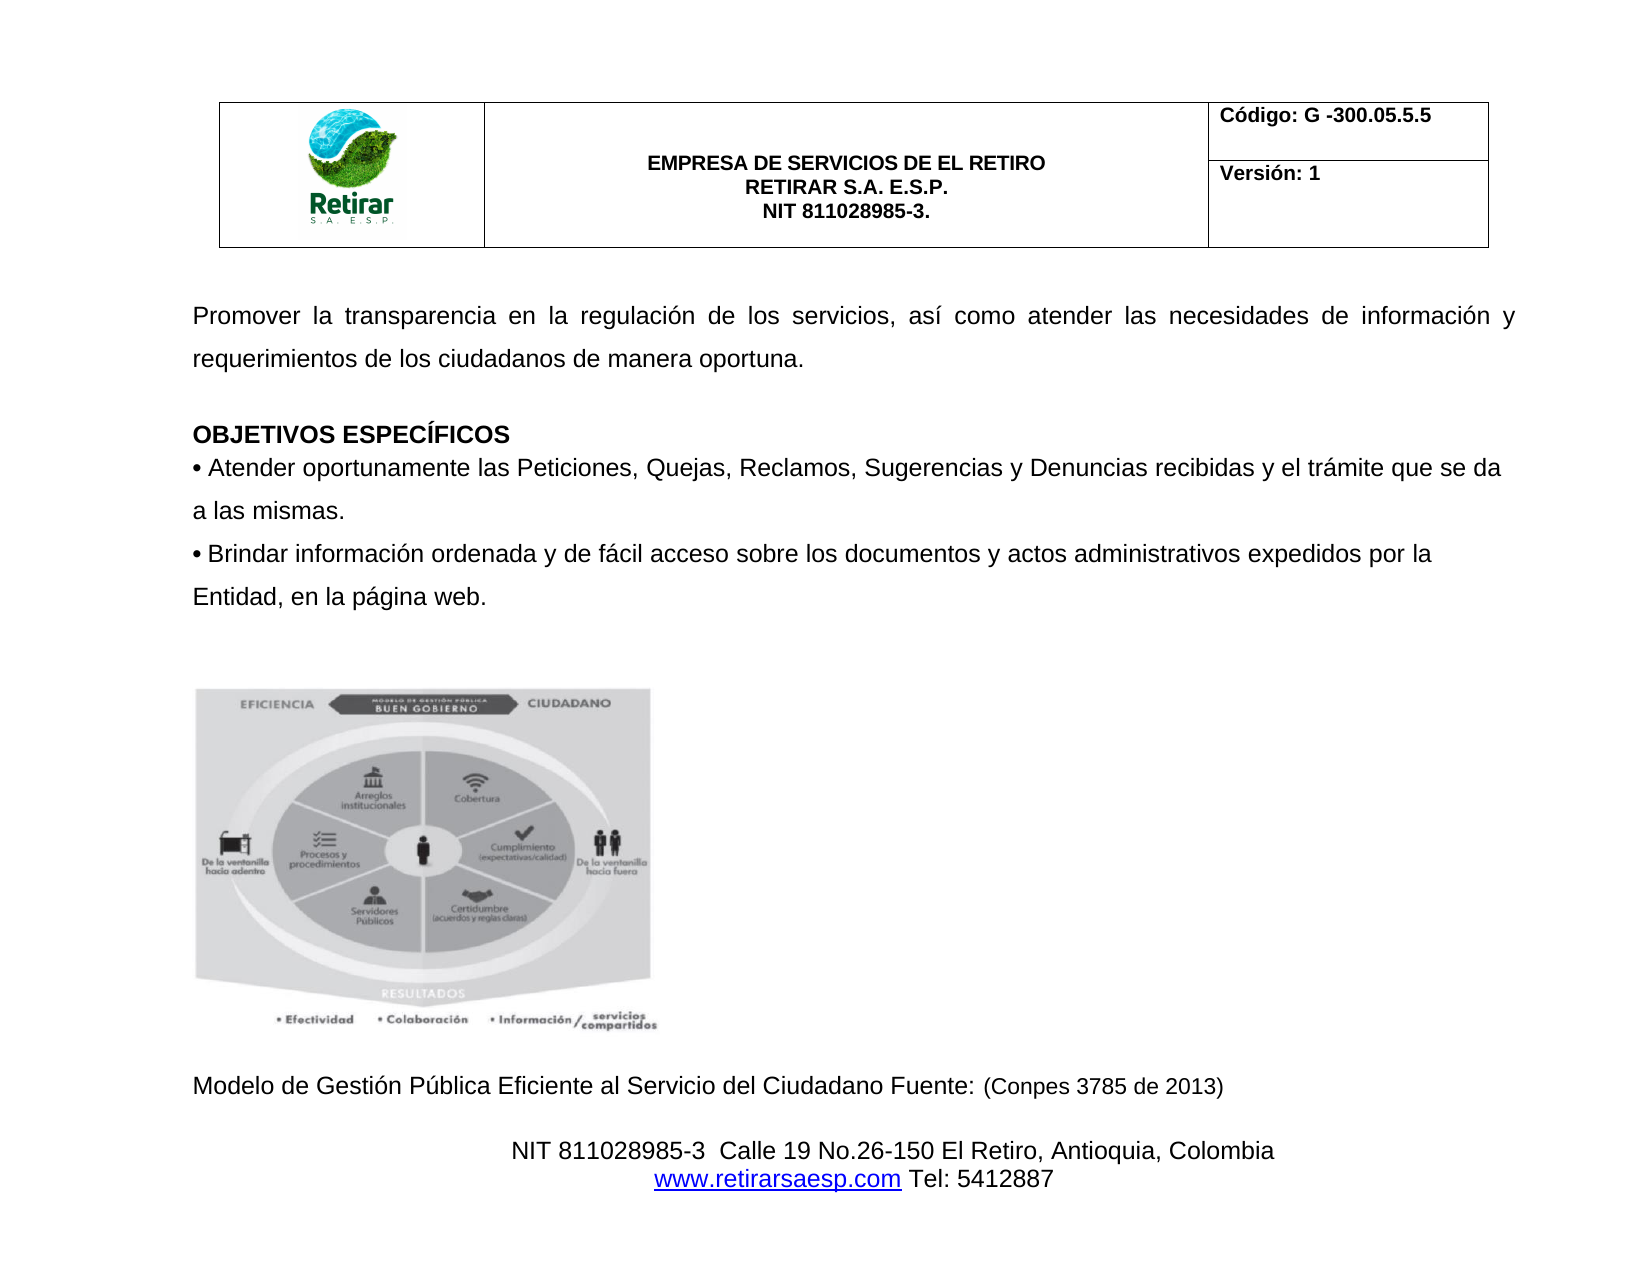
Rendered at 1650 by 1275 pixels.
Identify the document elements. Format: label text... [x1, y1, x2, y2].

text Modelo de Gestión Pública Eficiente al Servicio del Ciudadano Fuente: (Conpes 3785 de 2013) [192, 1071, 1575, 1100]
list Brindar información ordenada y de fácil acceso sobre los documentos y actos administrativos expedidos por la Entidad, en la página web. [192, 539, 1519, 611]
text Promover la transparencia en la regulación de los servicios, así como atender las necesidades de información y requerimientos de los ciudadanos de manera oportuna. [192, 301, 1518, 373]
picture [192, 687, 660, 1037]
list Atender oportunamente las Peticiones, Quejas, Reclamos, Sugerencias y Denuncias recibidas y el trámite que se da a las mismas. [192, 453, 1517, 525]
subtitle OBJETIVOS ESPECÍFICOS [192, 420, 1575, 449]
picture [297, 103, 407, 240]
